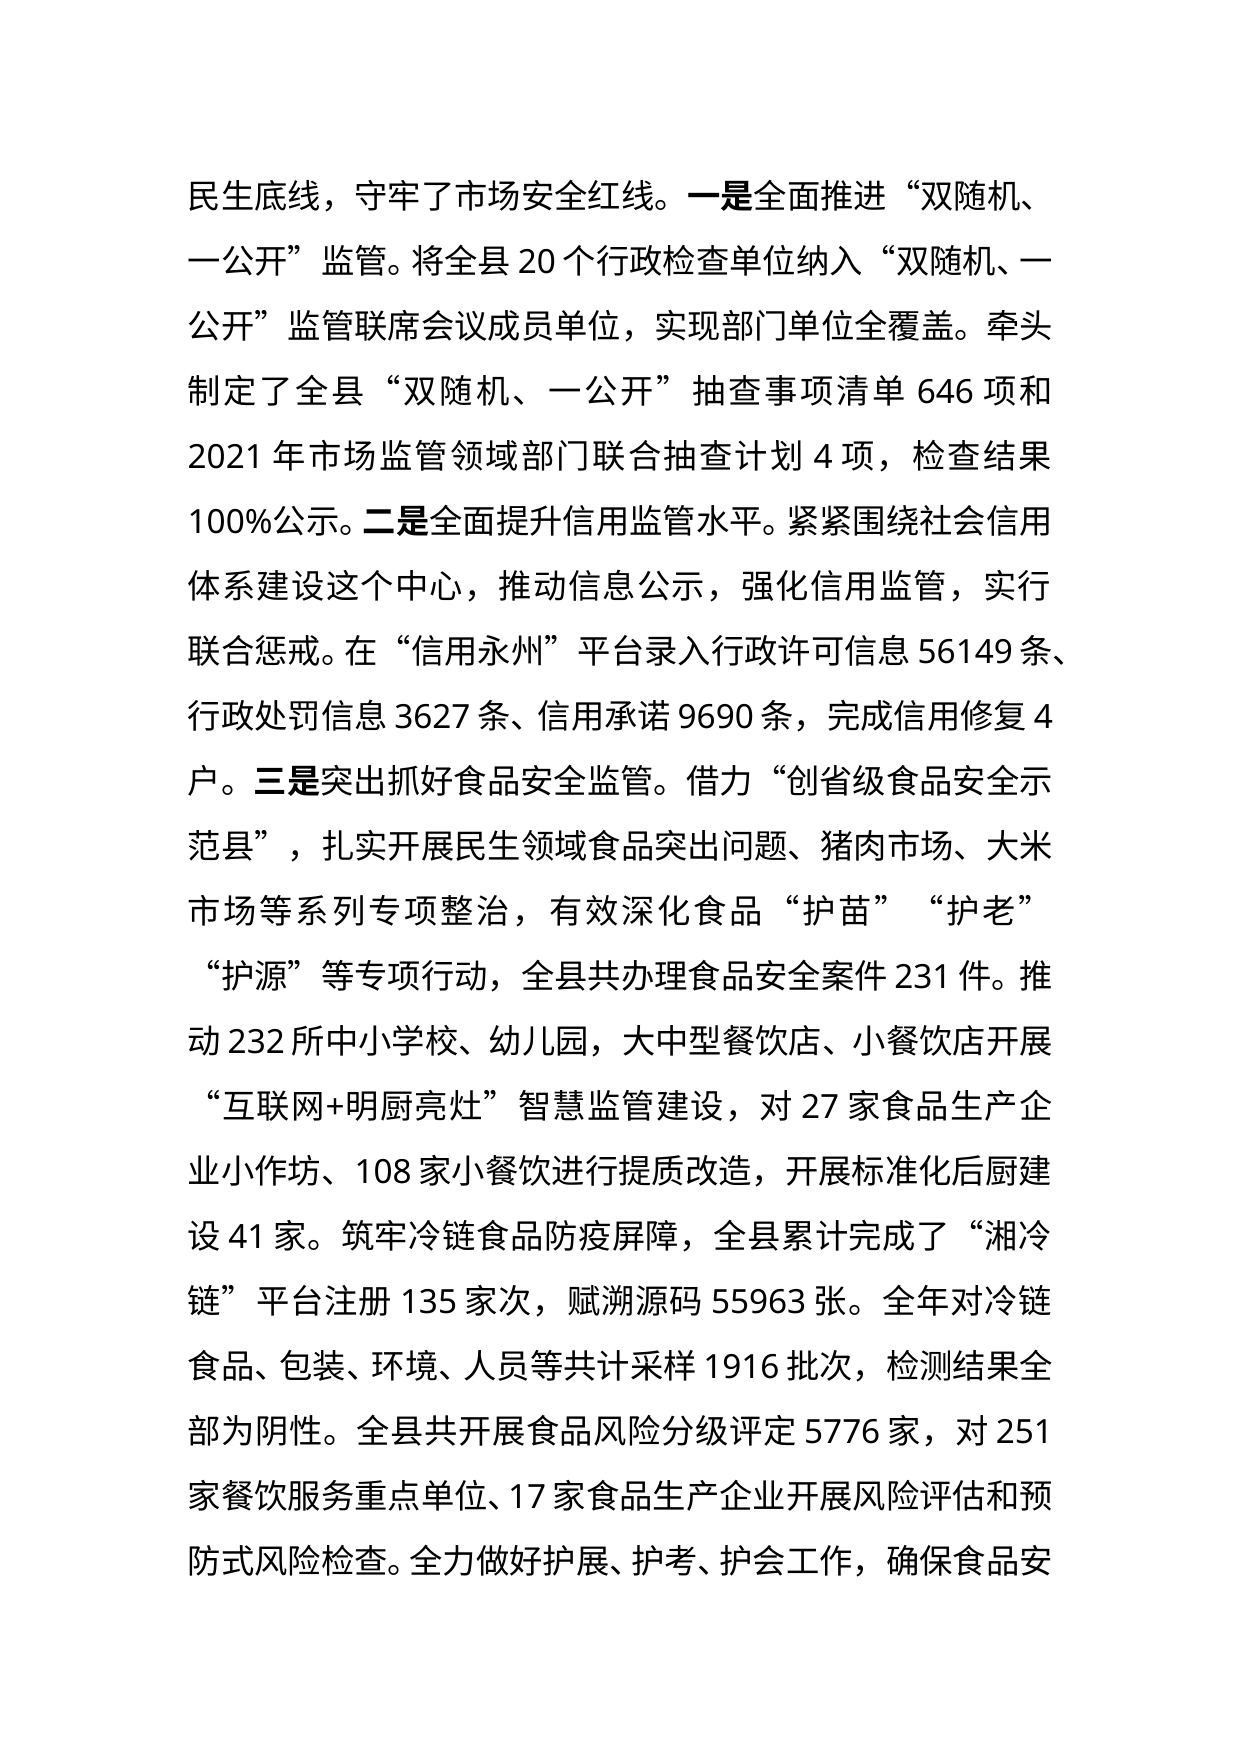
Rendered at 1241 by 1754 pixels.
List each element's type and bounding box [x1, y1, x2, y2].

text [187, 487, 1053, 1592]
text [187, 162, 1053, 487]
